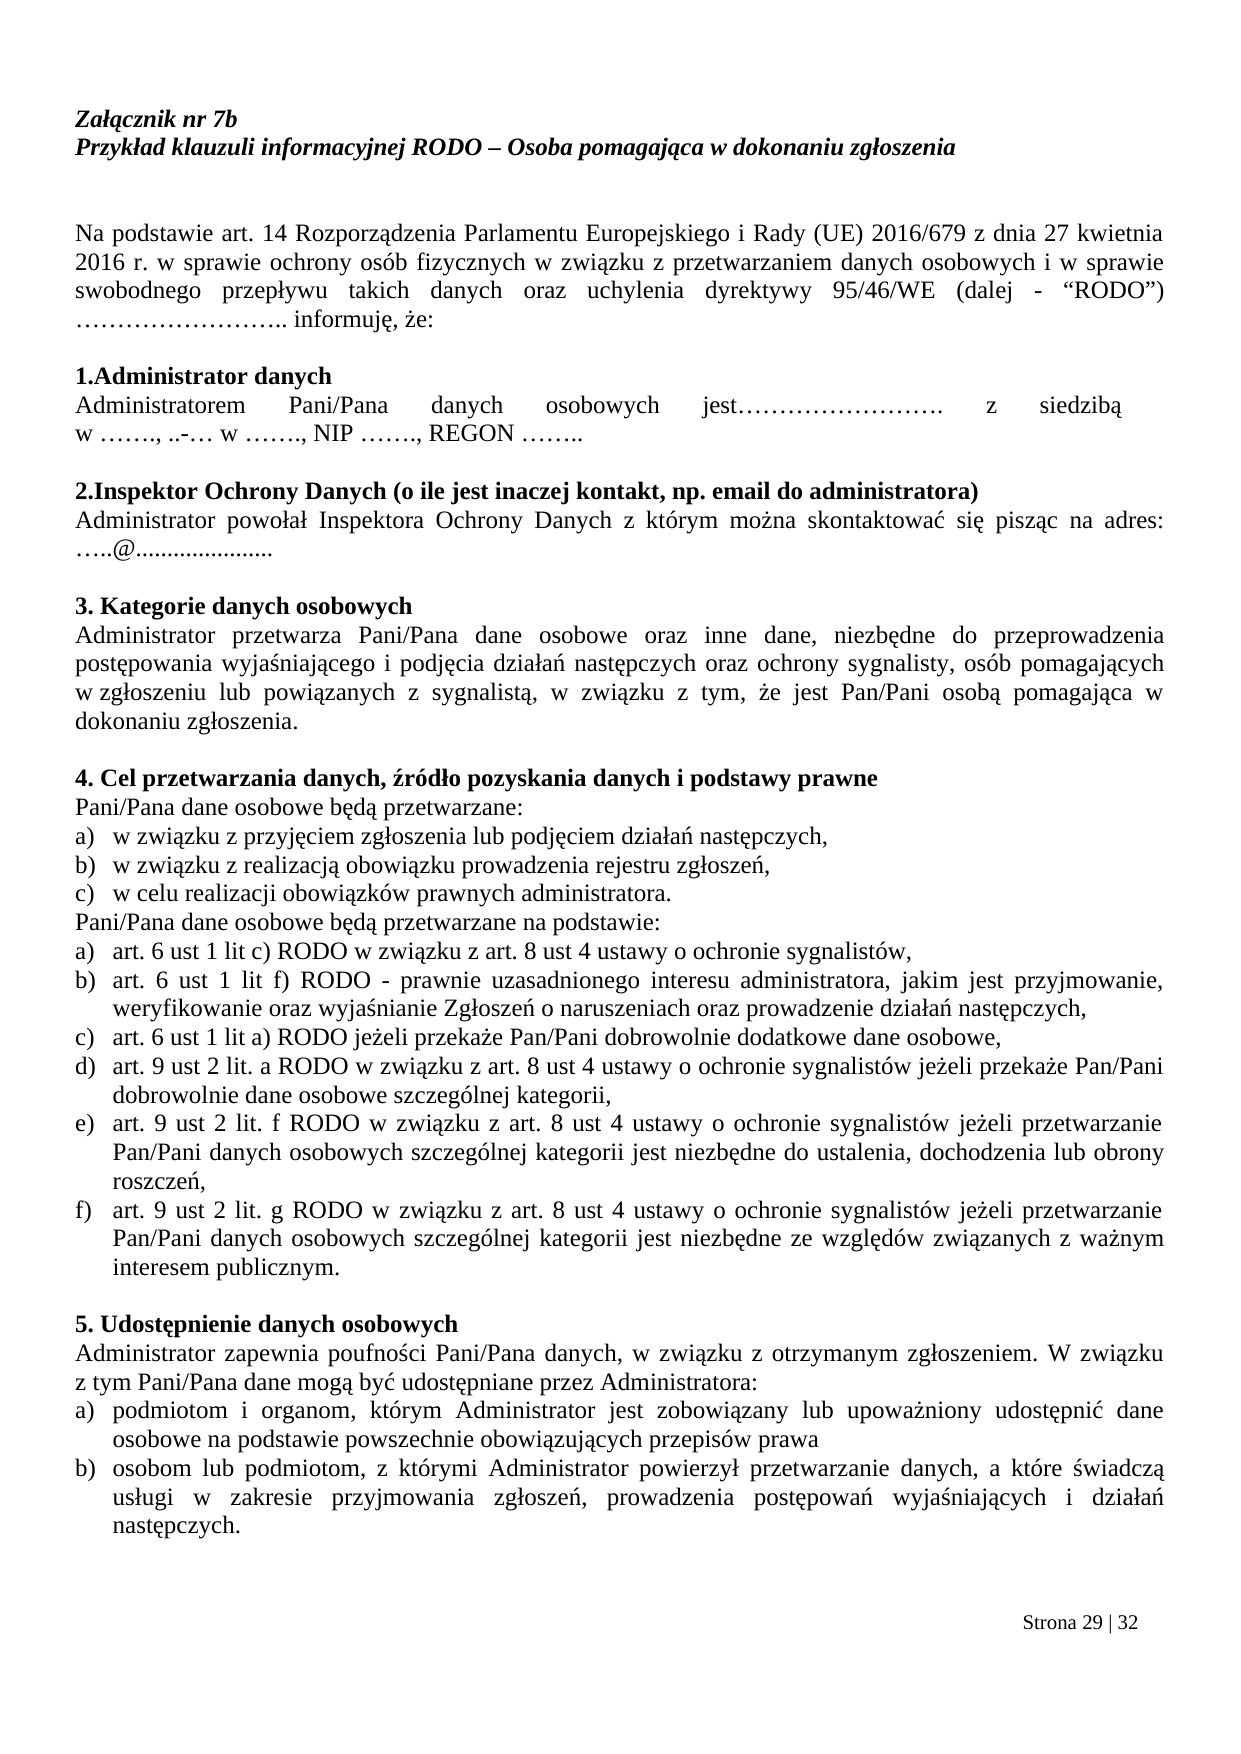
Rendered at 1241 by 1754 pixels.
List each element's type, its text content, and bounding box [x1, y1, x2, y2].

text 1.Administrator danych [75, 361, 1165, 390]
text Pani/Pana dane osobowe będą przetwarzane na podstawie: [75, 907, 1165, 936]
list art. 6 ust 1 lit a) RODO jeżeli przekaże Pan/Pani dobrowolnie dodatkowe dane osobowe, [75, 1022, 1165, 1051]
list art. 6 ust 1 lit c) RODO w związku z art. 8 ust 4 ustawy o ochronie sygnalistów, [75, 936, 1165, 965]
list art. 9 ust 2 lit. a RODO w związku z art. 8 ust 4 ustawy o ochronie sygnalistów jeżeli przekaże Pan/Pani dobrowolnie dane osobowe szczególnej kategorii, [75, 1051, 1165, 1108]
list art. 9 ust 2 lit. f RODO w związku z art. 8 ust 4 ustawy o ochronie sygnalistów jeżeli przetwarzanie Pan/Pani danych osobowych szczególnej kategorii jest niezbędne do ustalenia, dochodzenia lub obrony roszczeń, [75, 1108, 1165, 1195]
text Przykład klauzuli informacyjnej RODO – Osoba pomagająca w dokonaniu zgłoszenia [75, 132, 1165, 161]
text Pani/Pana dane osobowe będą przetwarzane: [75, 792, 1165, 821]
text 2.Inspektor Ochrony Danych (o ile jest inaczej kontakt, np. email do administratora) [75, 476, 1165, 505]
text Administrator przetwarza Pani/Pana dane osobowe oraz inne dane, niezbędne do przeprowadzenia postępowania wyjaśniającego i podjęcia działań następczych oraz ochrony sygnalisty, osób pomagających w zgłoszeniu lub powiązanych z sygnalistą, w związku z tym, że jest Pan/Pani osobą pomagająca w dokonaniu zgłoszenia. [75, 620, 1165, 735]
text Załącznik nr 7b [75, 104, 1165, 132]
list w związku z realizacją obowiązku prowadzenia rejestru zgłoszeń, [75, 850, 1165, 878]
text Administratorem Pani/Pana danych osobowych jest……………………. z siedzibą w ……., ..-… w ……., NIP ……., REGON …….. [75, 390, 1165, 447]
text 4. Cel przetwarzania danych, źródło pozyskania danych i podstawy prawne [75, 763, 1165, 792]
list art. 9 ust 2 lit. g RODO w związku z art. 8 ust 4 ustawy o ochronie sygnalistów jeżeli przetwarzanie Pan/Pani danych osobowych szczególnej kategorii jest niezbędne ze względów związanych z ważnym interesem publicznym. [75, 1195, 1165, 1281]
list w celu realizacji obowiązków prawnych administratora. [75, 878, 1165, 907]
text Administrator powołał Inspektora Ochrony Danych z którym można skontaktować się pisząc na adres: …..@...................... [75, 505, 1165, 562]
text 3. Kategorie danych osobowych [75, 591, 1165, 620]
text Administrator zapewnia poufności Pani/Pana danych, w związku z otrzymanym zgłoszeniem. W związku z tym Pani/Pana dane mogą być udostępniane przez Administratora: [75, 1338, 1165, 1395]
list art. 6 ust 1 lit f) RODO - prawnie uzasadnionego interesu administratora, jakim jest przyjmowanie, weryfikowanie oraz wyjaśnianie Zgłoszeń o naruszeniach oraz prowadzenie działań następczych, [75, 965, 1165, 1022]
list osobom lub podmiotom, z którymi Administrator powierzył przetwarzanie danych, a które świadczą usługi w zakresie przyjmowania zgłoszeń, prowadzenia postępowań wyjaśniających i działań następczych. [75, 1453, 1165, 1539]
list w związku z przyjęciem zgłoszenia lub podjęciem działań następczych, [75, 821, 1165, 850]
list podmiotom i organom, którym Administrator jest zobowiązany lub upoważniony udostępnić dane osobowe na podstawie powszechnie obowiązujących przepisów prawa [75, 1395, 1165, 1453]
text 5. Udostępnienie danych osobowych [75, 1309, 1165, 1338]
text Na podstawie art. 14 Rozporządzenia Parlamentu Europejskiego i Rady (UE) 2016/679 z dnia 27 kwietnia 2016 r. w sprawie ochrony osób fizycznych w związku z przetwarzaniem danych osobowych i w sprawie swobodnego przepływu takich danych oraz uchylenia dyrektywy 95/46/WE (dalej - “RODO”) …………………….. informuję, że: [75, 218, 1165, 333]
